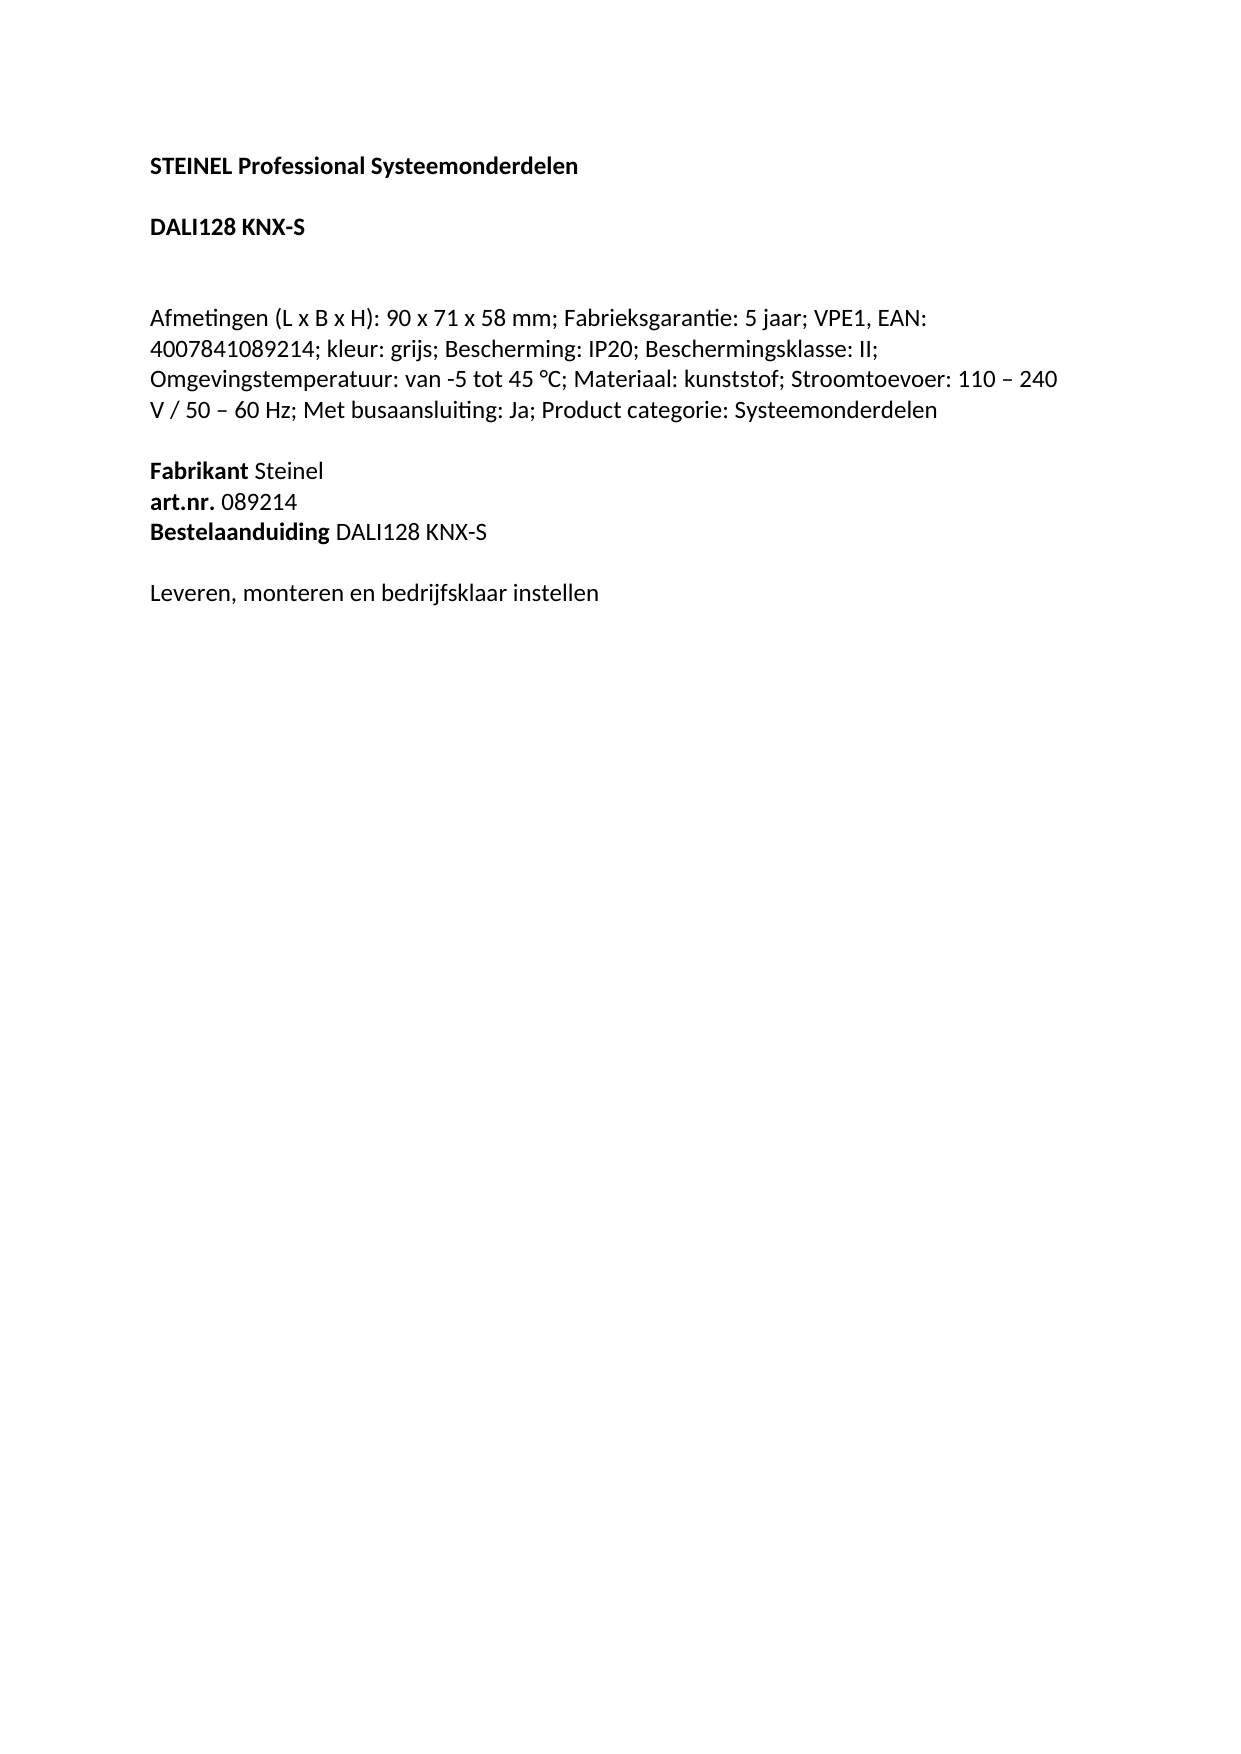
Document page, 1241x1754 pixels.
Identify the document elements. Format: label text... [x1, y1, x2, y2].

text Leveren, monteren en bedrijfsklaar instellen [150, 577, 1090, 608]
text Afmetingen (L x B x H): 90 x 71 x 58 mm; Fabrieksgarantie: 5 jaar; VPE1, EAN: 4007841089214; kleur: grijs; Bescherming: IP20; Beschermingsklasse: II; Omgevingstemperatuur: van -5 tot 45 °C; Materiaal: kunststof; Stroomtoevoer: 110 – 240 V / 50 – 60 Hz; Met busaansluiting: Ja; Product categorie: Systeemonderdelen [150, 303, 1090, 425]
text STEINEL Professional Systeemonderdelen [150, 150, 1090, 181]
text Fabrikant Steinel [150, 455, 1090, 486]
text Bestelaanduiding DALI128 KNX-S [150, 516, 1090, 547]
text DALI128 KNX-S [150, 211, 1090, 242]
text art.nr. 089214 [150, 486, 1090, 516]
